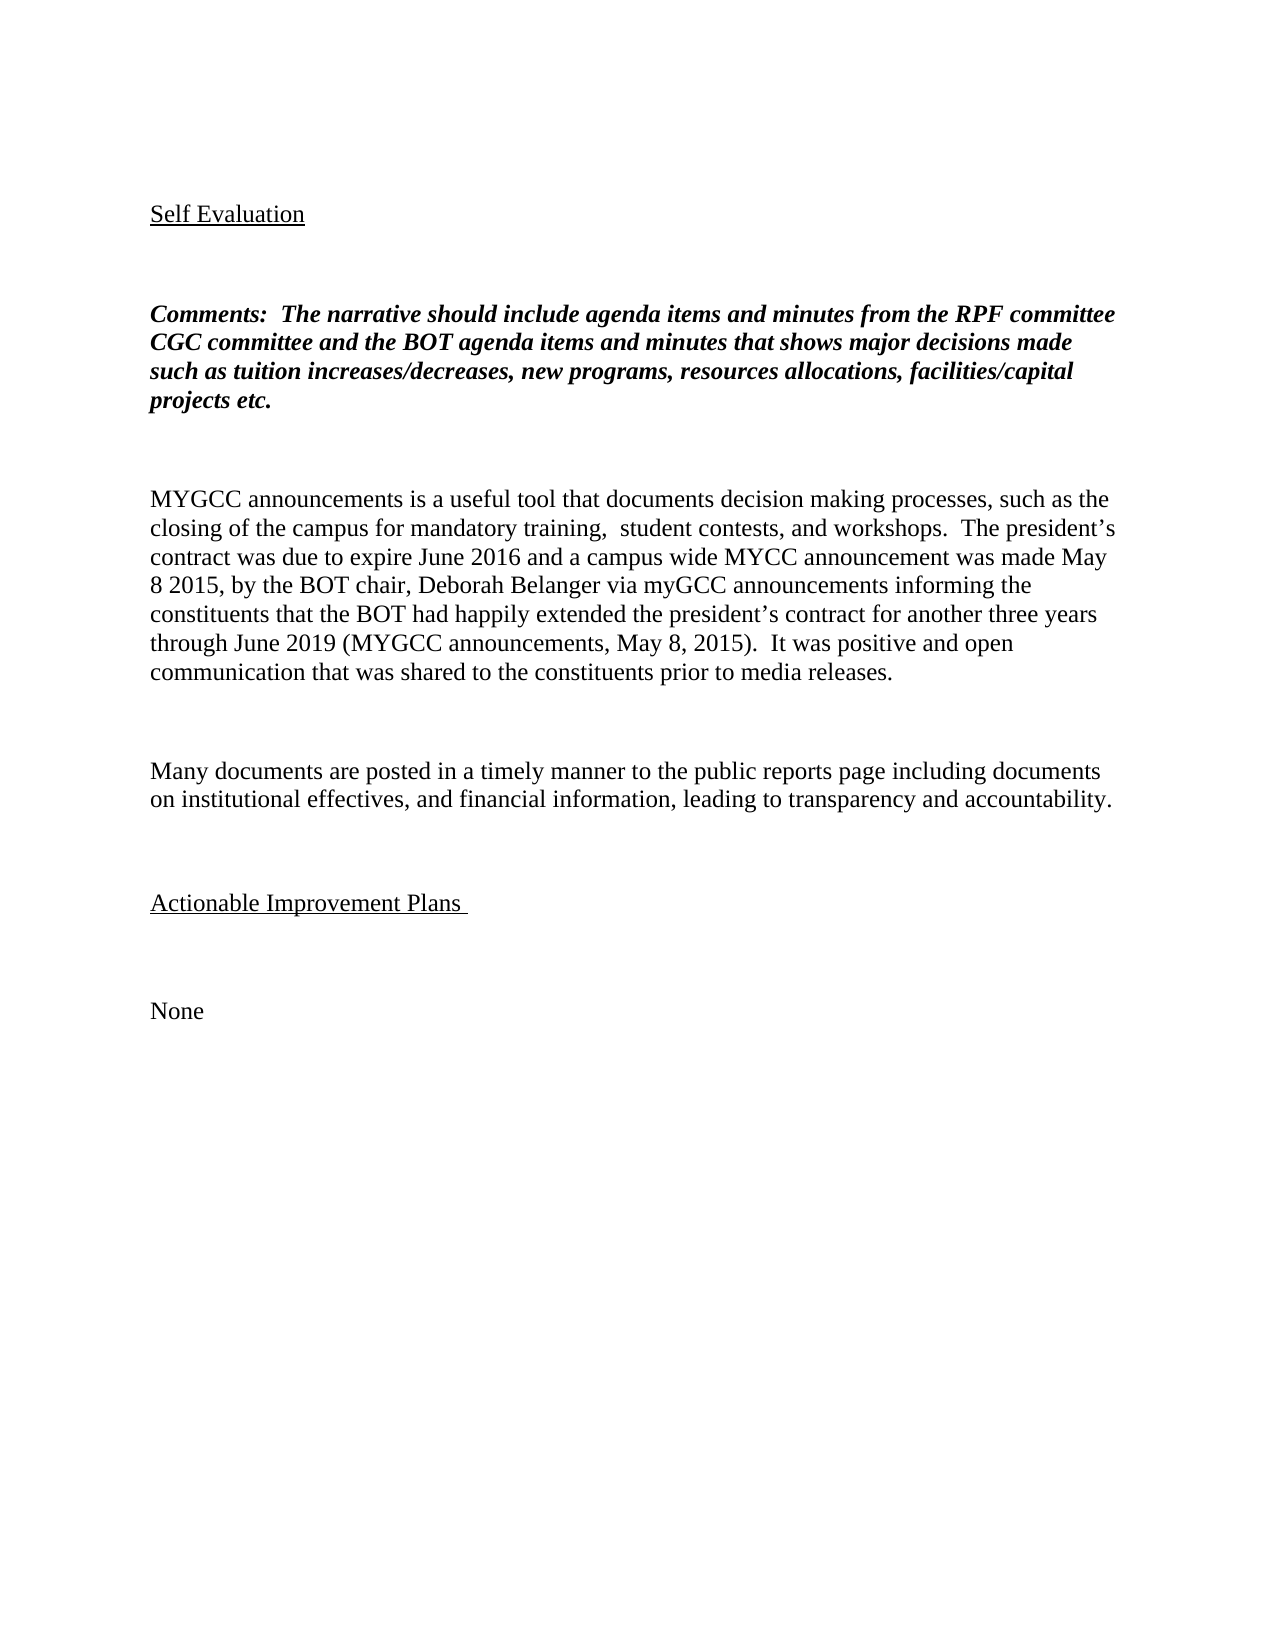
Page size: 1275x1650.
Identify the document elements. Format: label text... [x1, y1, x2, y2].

text Comments: The narrative should include agenda items and minutes from the RPF committee CGC committee and the BOT agenda items and minutes that shows major decisions made such as tuition increases/decreases, new programs, resources allocations, facilities/capital projects etc. [150, 299, 1125, 414]
text Actionable Improvement Plans [150, 888, 1125, 917]
text Self Evaluation [150, 199, 1125, 228]
text MYGCC announcements is a useful tool that documents decision making processes, such as the closing of the campus for mandatory training, student contests, and workshops. The president’s contract was due to expire June 2016 and a campus wide MYCC announcement was made May 8 2015, by the BOT chair, Deborah Belanger via myGCC announcements informing the constituents that the BOT had happily extended the president’s contract for another three years through June 2019 (MYGCC announcements, May 8, 2015). It was positive and open communication that was shared to the constituents prior to media releases. [150, 484, 1125, 685]
text None [150, 996, 1125, 1024]
text Many documents are posted in a timely manner to the public reports page including documents on institutional effectives, and financial information, leading to transparency and accountability. [150, 756, 1125, 813]
